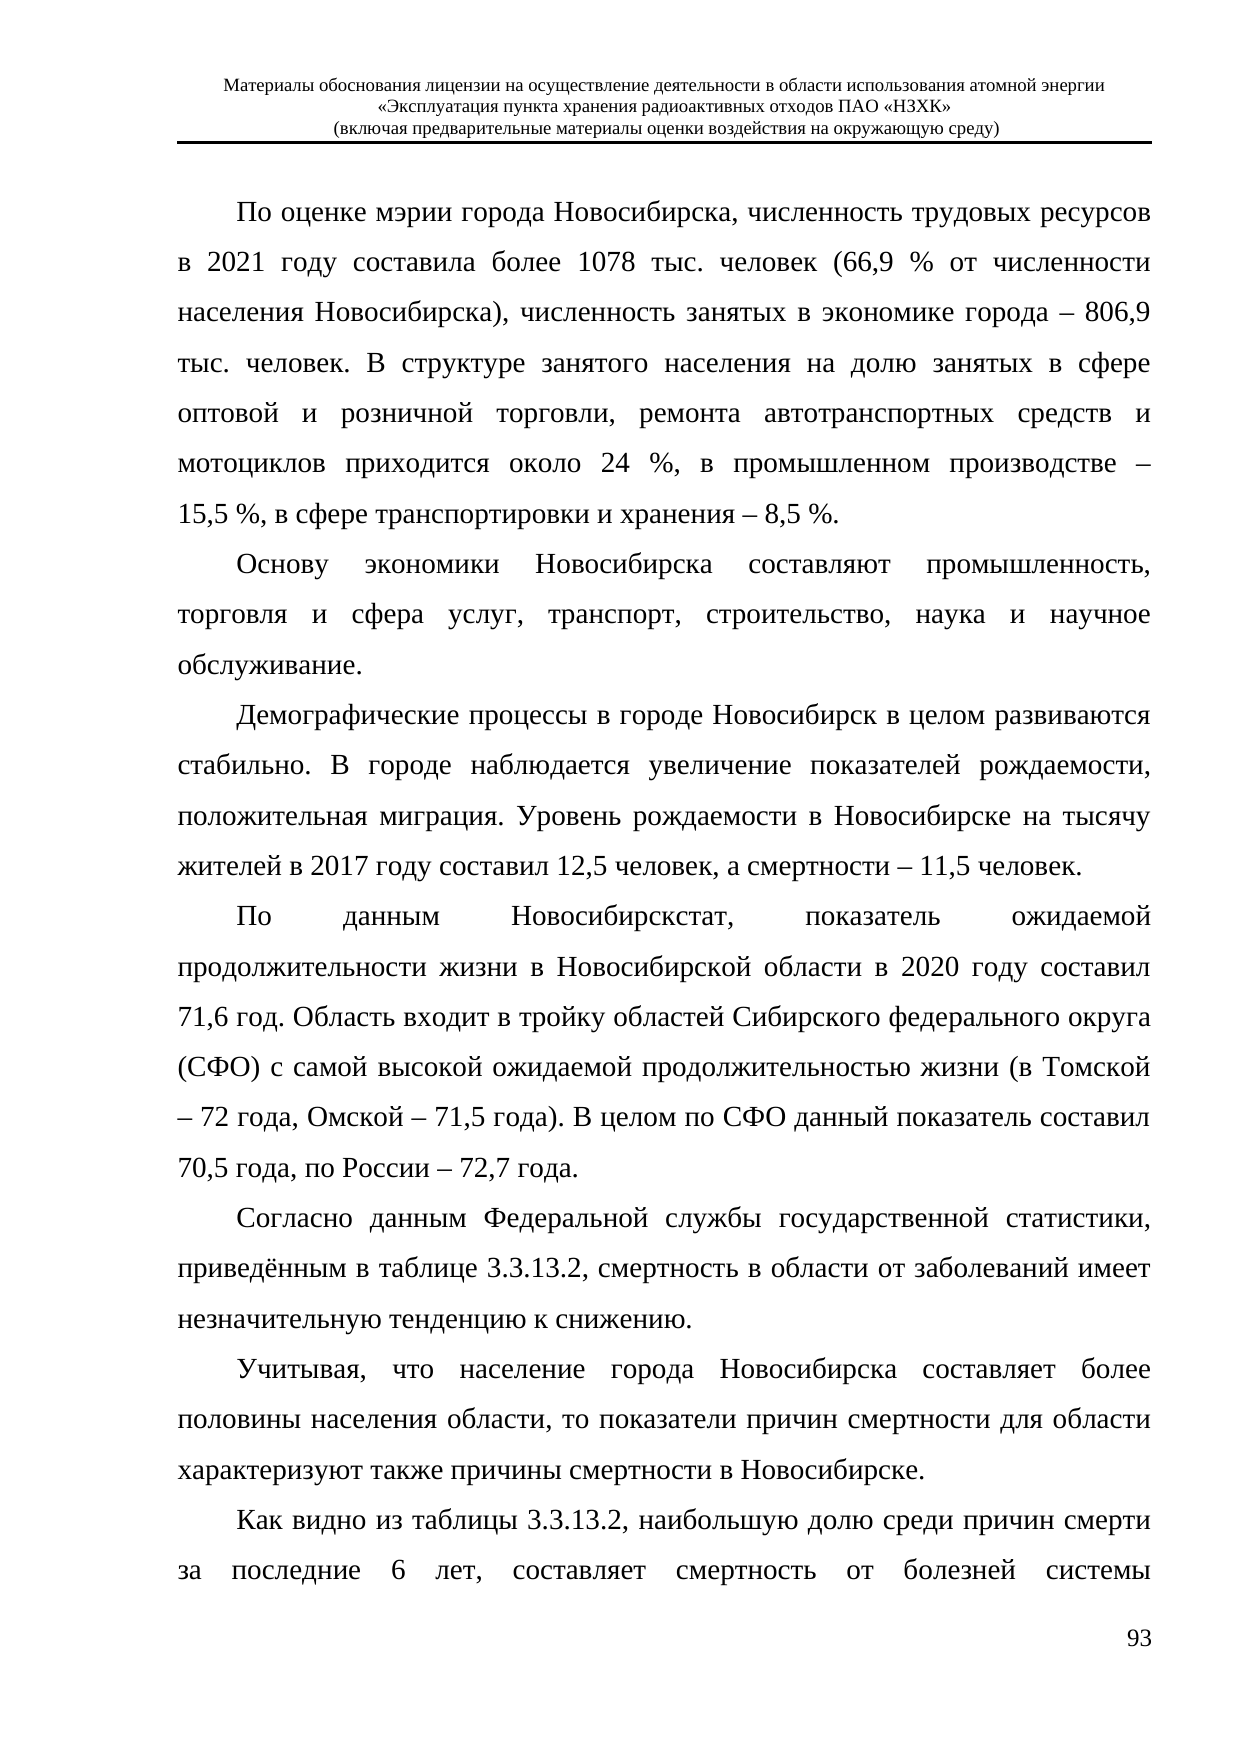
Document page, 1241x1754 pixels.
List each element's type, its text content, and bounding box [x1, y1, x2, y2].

text Основу экономики Новосибирска составляют промышленность, торговля и сфера услуг, транспорт, строительство, наука и научное обслуживание. [177, 546, 1152, 680]
text По оценке мэрии города Новосибирска, численность трудовых ресурсов в 2021 году составила более 1078 тыс. человек (66,9 % от численности населения Новосибирска), численность занятых в экономике города – 806,9 тыс. человек. В структуре занятого населения на долю занятых в сфере оптовой и розничной торговли, ремонта автотранспортных средств и мотоциклов приходится около 24 %, в промышленном производстве – 15,5 %, в сфере транспортировки и хранения – 8,5 %. [177, 194, 1152, 529]
text По данным Новосибирскстат, показатель ожидаемой продолжительности жизни в Новосибирской области в 2020 году составил 71,6 год. Область входит в тройку областей Сибирского федерального округа (СФО) с самой высокой ожидаемой продолжительностью жизни (в Томской – 72 года, Омской – 71,5 года). В целом по СФО данный показатель составил 70,5 года, по России – 72,7 года. [177, 898, 1152, 1183]
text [177, 1502, 1152, 1586]
text Учитывая, что население города Новосибирска составляет более половины населения области, то показатели причин смертности для области характеризуют также причины смертности в Новосибирске. [177, 1351, 1152, 1485]
text Согласно данным Федеральной службы государственной статистики, приведённым в таблице 3.3.13.2, смертность в области от заболеваний имеет незначительную тенденцию к снижению. [177, 1200, 1152, 1334]
text Демографические процессы в городе Новосибирск в целом развиваются стабильно. В городе наблюдается увеличение показателей рождаемости, положительная миграция. Уровень рождаемости в Новосибирске на тысячу жителей в 2017 году составил 12,5 человек, а смертности – 11,5 человек. [177, 697, 1152, 882]
